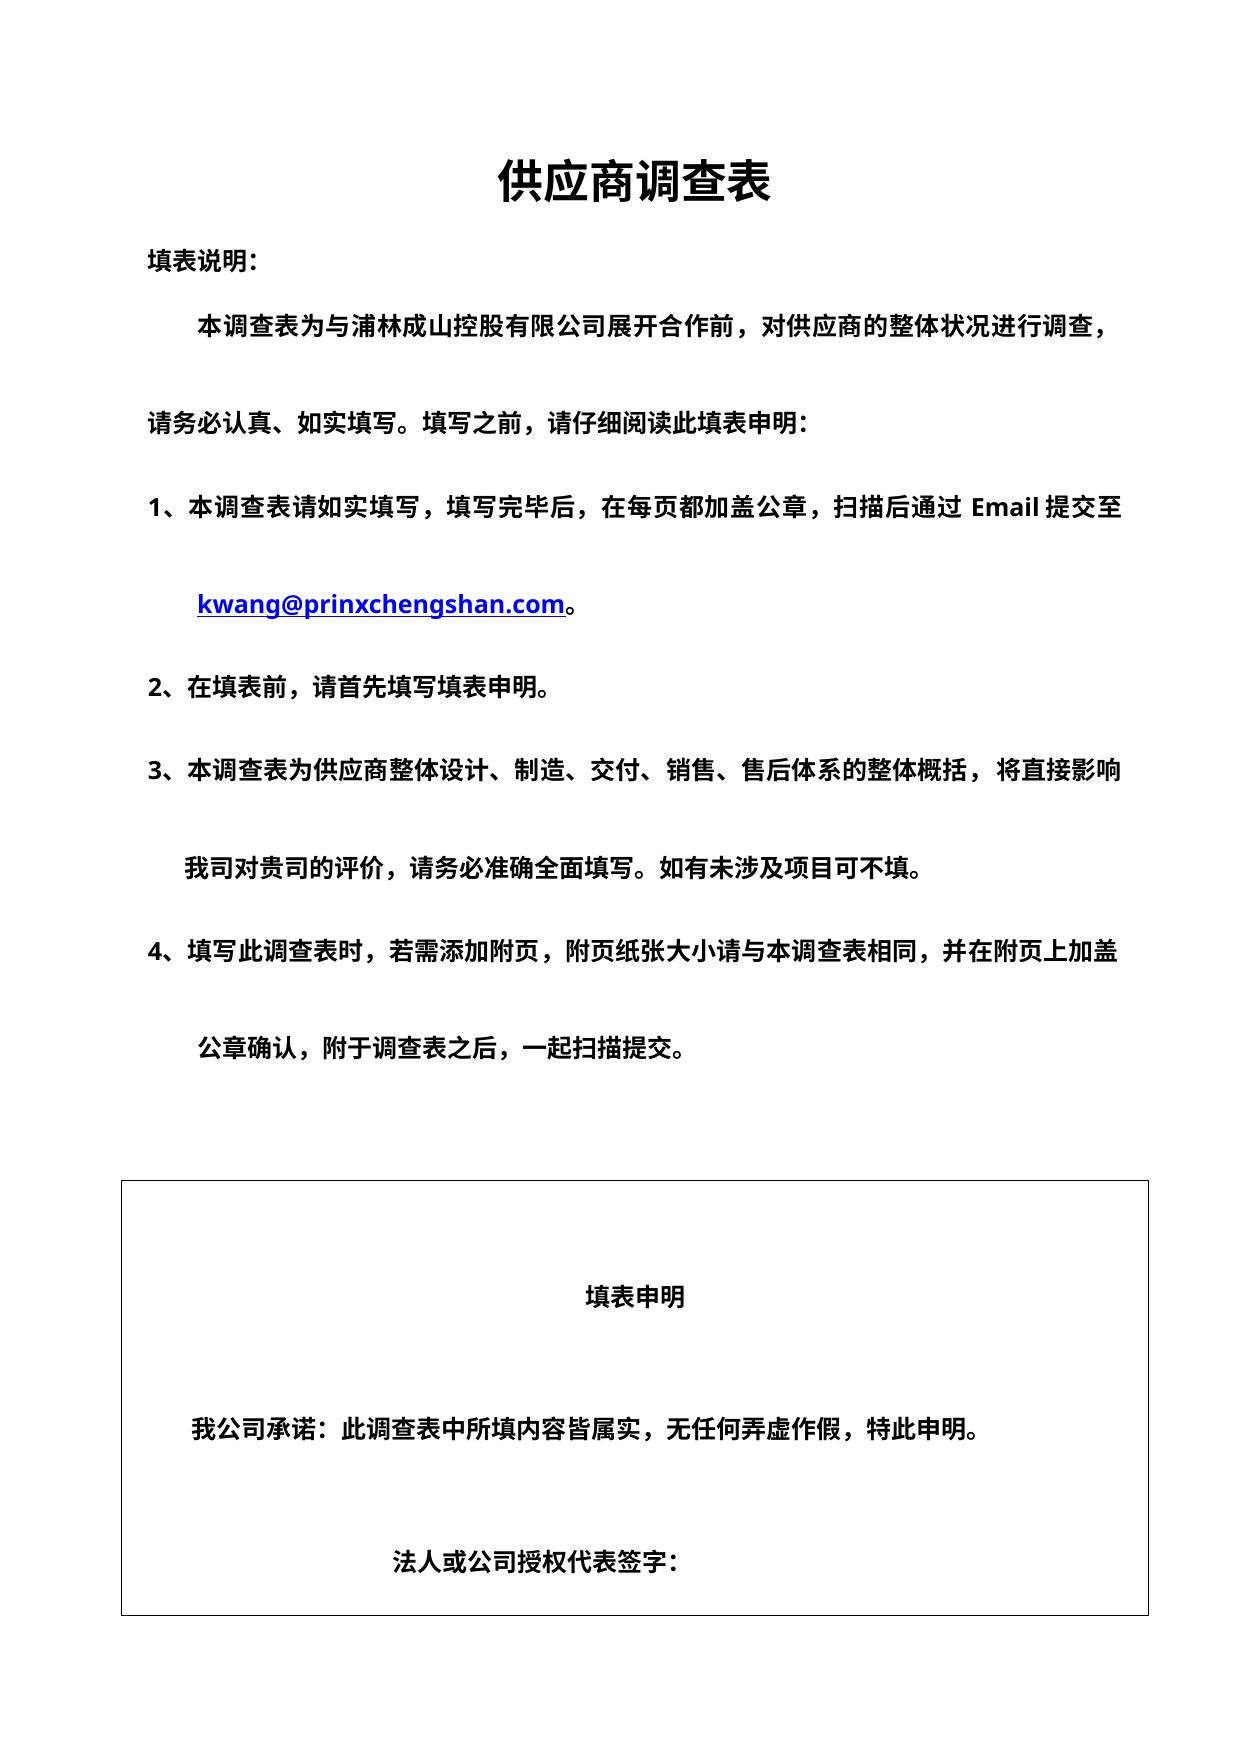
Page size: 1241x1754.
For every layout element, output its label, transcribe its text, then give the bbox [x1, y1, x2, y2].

text 1、本调查表请如实填写，填写完毕后，在每页都加盖公章，扫描后通过Email提交至kwang@prinxchengshan.com。 [148, 473, 1122, 635]
text 3、本调查表为供应商整体设计、制造、交付、销售、售后体系的整体概括，将直接影响我司对贵司的评价，请务必准确全面填写。如有未涉及项目可不填。 [148, 736, 1122, 899]
text 2、在填表前，请首先填写填表申明。 [148, 653, 1122, 718]
text 供应商调查表 [148, 129, 1122, 227]
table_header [122, 1181, 1148, 1615]
text 本调查表为与浦林成山控股有限公司展开合作前，对供应商的整体状况进行调查，请务必认真、如实填写。填写之前，请仔细阅读此填表申明： [148, 292, 1122, 454]
text 4、填写此调查表时，若需添加附页，附页纸张大小请与本调查表相同，并在附页上加盖公章确认，附于调查表之后，一起扫描提交。 [148, 917, 1122, 1079]
text 填表说明： [148, 227, 1122, 292]
